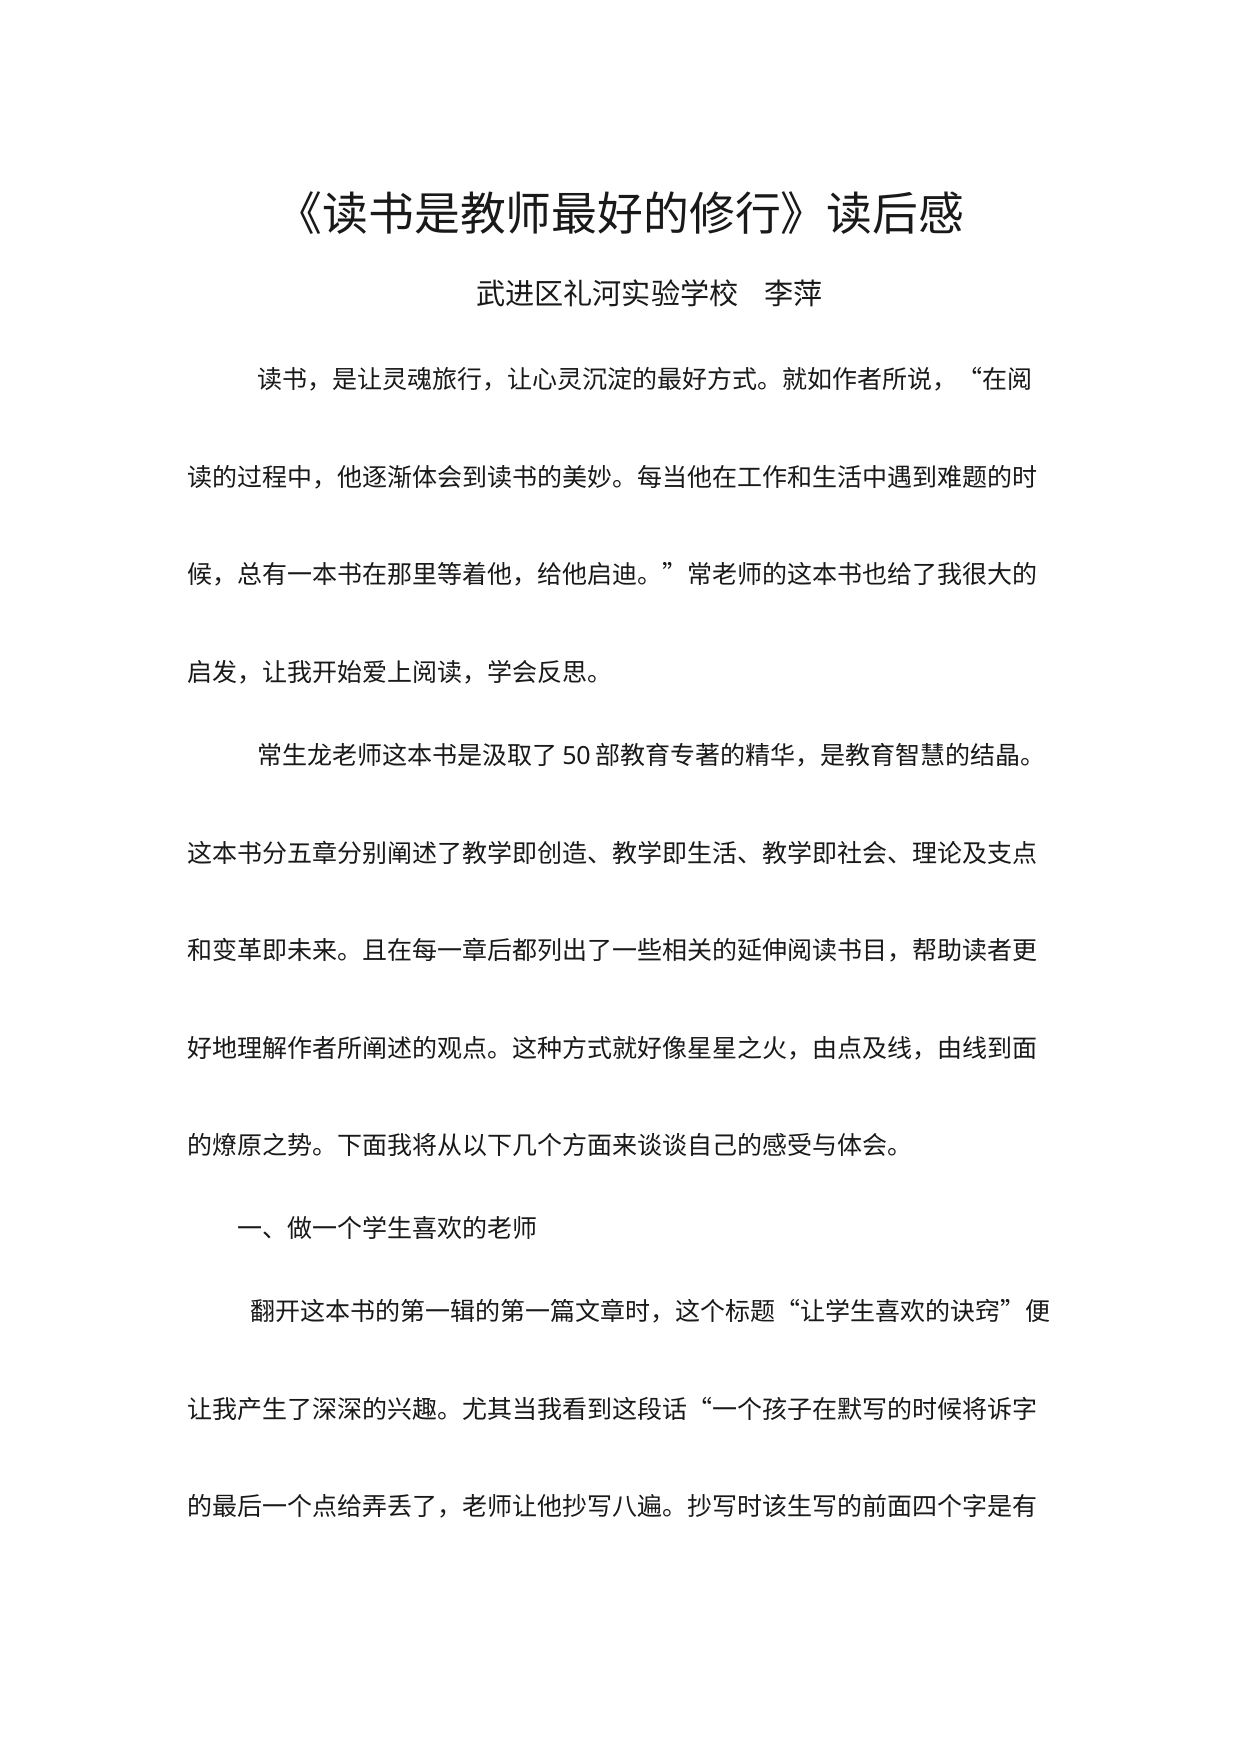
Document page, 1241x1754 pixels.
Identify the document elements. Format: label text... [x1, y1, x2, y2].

text 读书，是让灵魂旅行，让心灵沉淀的最好方式。就如作者所说，“在阅读的过程中，他逐渐体会到读书的美妙。每当他在工作和生活中遇到难题的时候，总有一本书在那里等着他，给他启迪。”常老师的这本书也给了我很大的启发，让我开始爱上阅读，学会反思。 [187, 346, 1053, 703]
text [187, 1277, 1053, 1537]
text 武进区礼河实验学校 李萍 [187, 259, 1053, 324]
text 常生龙老师这本书是汲取了50部教育专著的精华，是教育智慧的结晶。这本书分五章分别阐述了教学即创造、教学即生活、教学即社会、理论及支点和变革即未来。且在每一章后都列出了一些相关的延伸阅读书目，帮助读者更好地理解作者所阐述的观点。这种方式就好像星星之火，由点及线，由线到面的燎原之势。下面我将从以下几个方面来谈谈自己的感受与体会。 [187, 721, 1053, 1176]
text 《读书是教师最好的修行》读后感 [187, 162, 1053, 259]
text 一、做一个学生喜欢的老师 [187, 1194, 1053, 1259]
